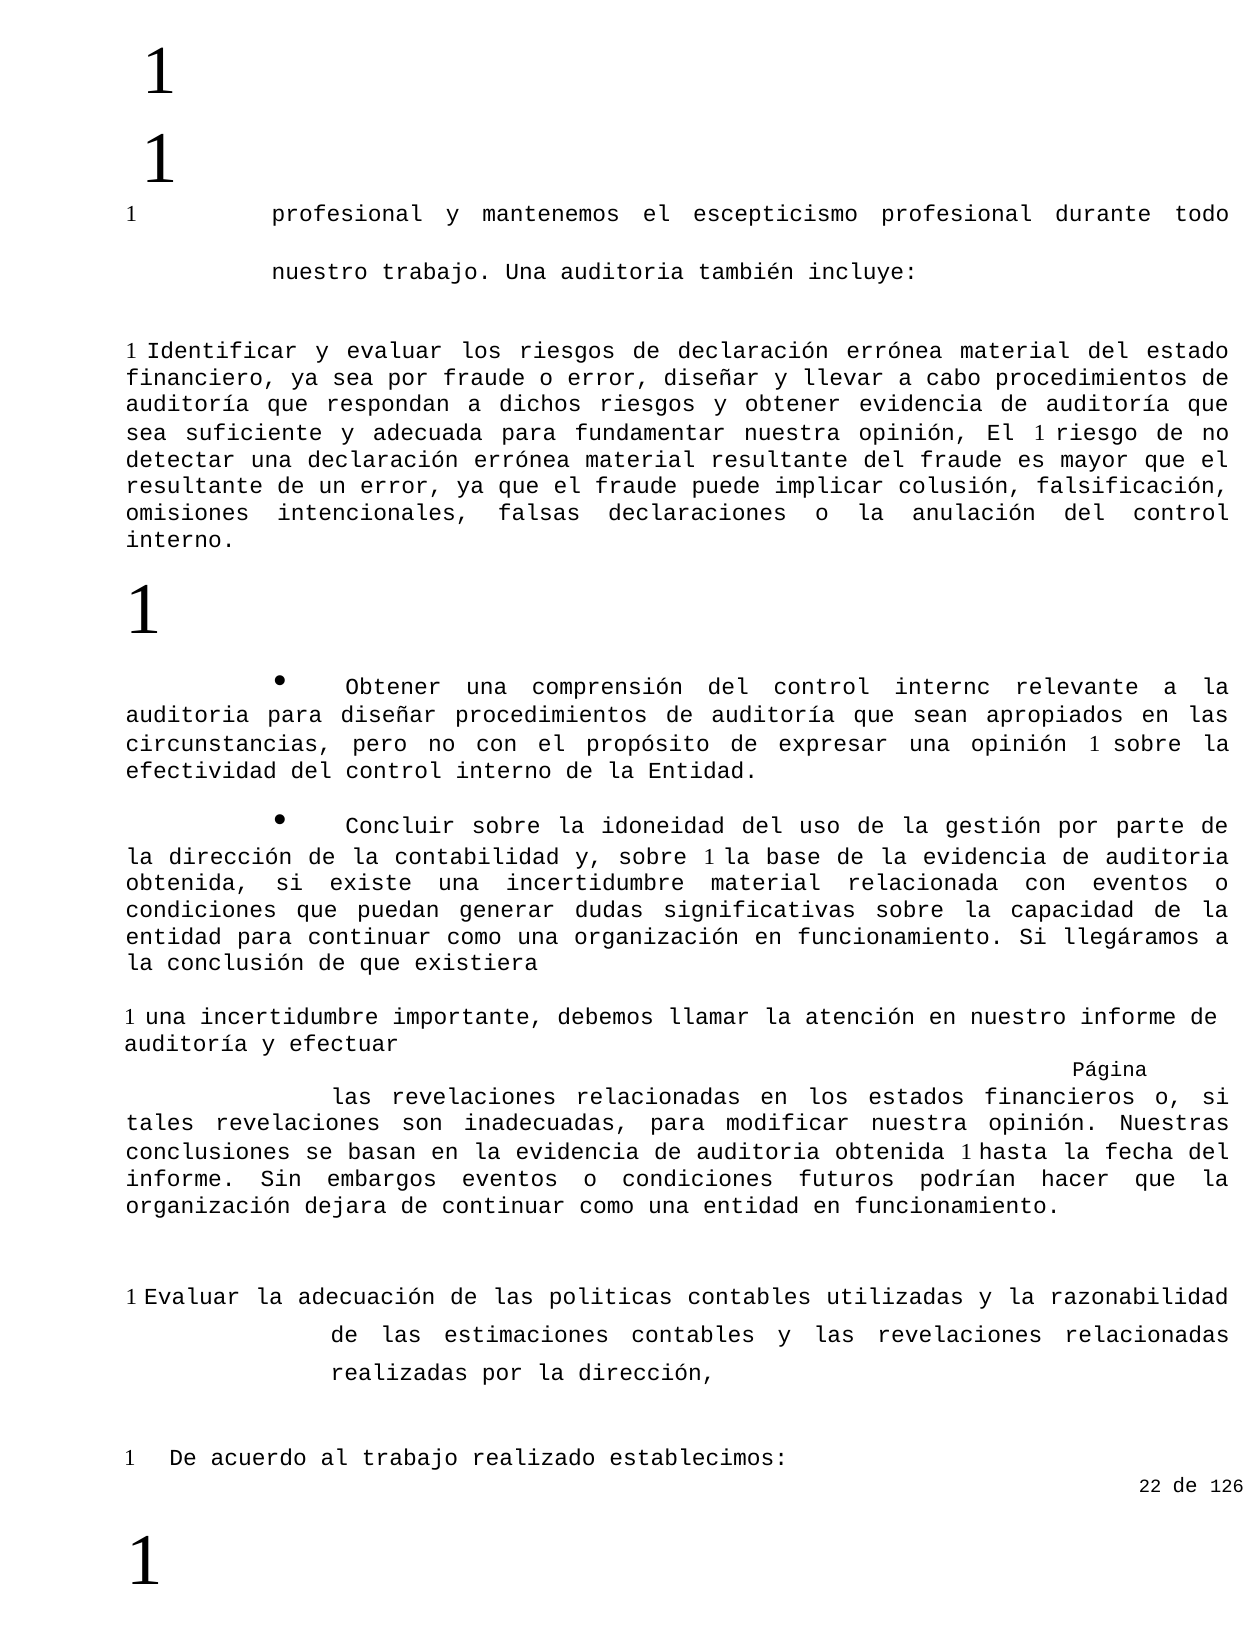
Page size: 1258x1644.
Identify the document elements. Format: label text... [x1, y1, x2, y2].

text Página [204, 1059, 1147, 1083]
text 1 profesional y mantenemos el escepticismo profesional durante todo nuestro trabajo. Una auditoria también incluye: [125, 200, 1229, 286]
text 1 Identificar y evaluar los riesgos de declaración errónea material del estado financiero, ya sea por fraude o error, diseñar y llevar a cabo procedimientos de auditoría que respondan a dichos riesgos y obtener evidencia de auditoría que sea suficiente y adecuada para fundamentar nuestra opinión, El 1 riesgo de no detectar una declaración errónea material resultante del fraude es mayor que el resultante de un error, ya que el fraude puede implicar colusión, falsificación, omisiones intencionales, falsas declaraciones o la anulación del control interno. [125, 337, 1229, 554]
text 1 [125, 565, 144, 649]
text las revelaciones relacionadas en los estados financieros o, si tales revelaciones son inadecuadas, para modificar nuestra opinión. Nuestras conclusiones se basan en la evidencia de auditoria obtenida 1 hasta la fecha del informe. Sin embargos eventos o condiciones futuros podrían hacer que la organización dejara de continuar como una entidad en funcionamiento. [125, 1085, 1229, 1220]
text 1 De acuerdo al trabajo realizado establecimos: [124, 1444, 1231, 1473]
list Obtener una comprensión del control internc relevante a la auditoria para diseñar procedimientos de auditoría que sean apropiados en las circunstancias, pero no con el propósito de expresar una opinión 1 sobre la efectividad del control interno de la Entidad. [125, 655, 1229, 785]
text 1 una incertidumbre importante, debemos llamar la atención en nuestro informe de auditoría y efectuar [124, 1003, 1231, 1058]
text 1 Evaluar la adecuación de las politicas contables utilizadas y la razonabilidad de las estimaciones contables y las revelaciones relacionadas realizadas por la dirección, [125, 1283, 1229, 1387]
list Concluir sobre la idoneidad del uso de la gestión por parte de la dirección de la contabilidad y, sobre 1 la base de la evidencia de auditoria obtenida, si existe una incertidumbre material relacionada con eventos o condiciones que puedan generar dudas significativas sobre la capacidad de la entidad para continuar como una organización en funcionamiento. Si llegáramos a la conclusión de que existiera [125, 794, 1229, 978]
